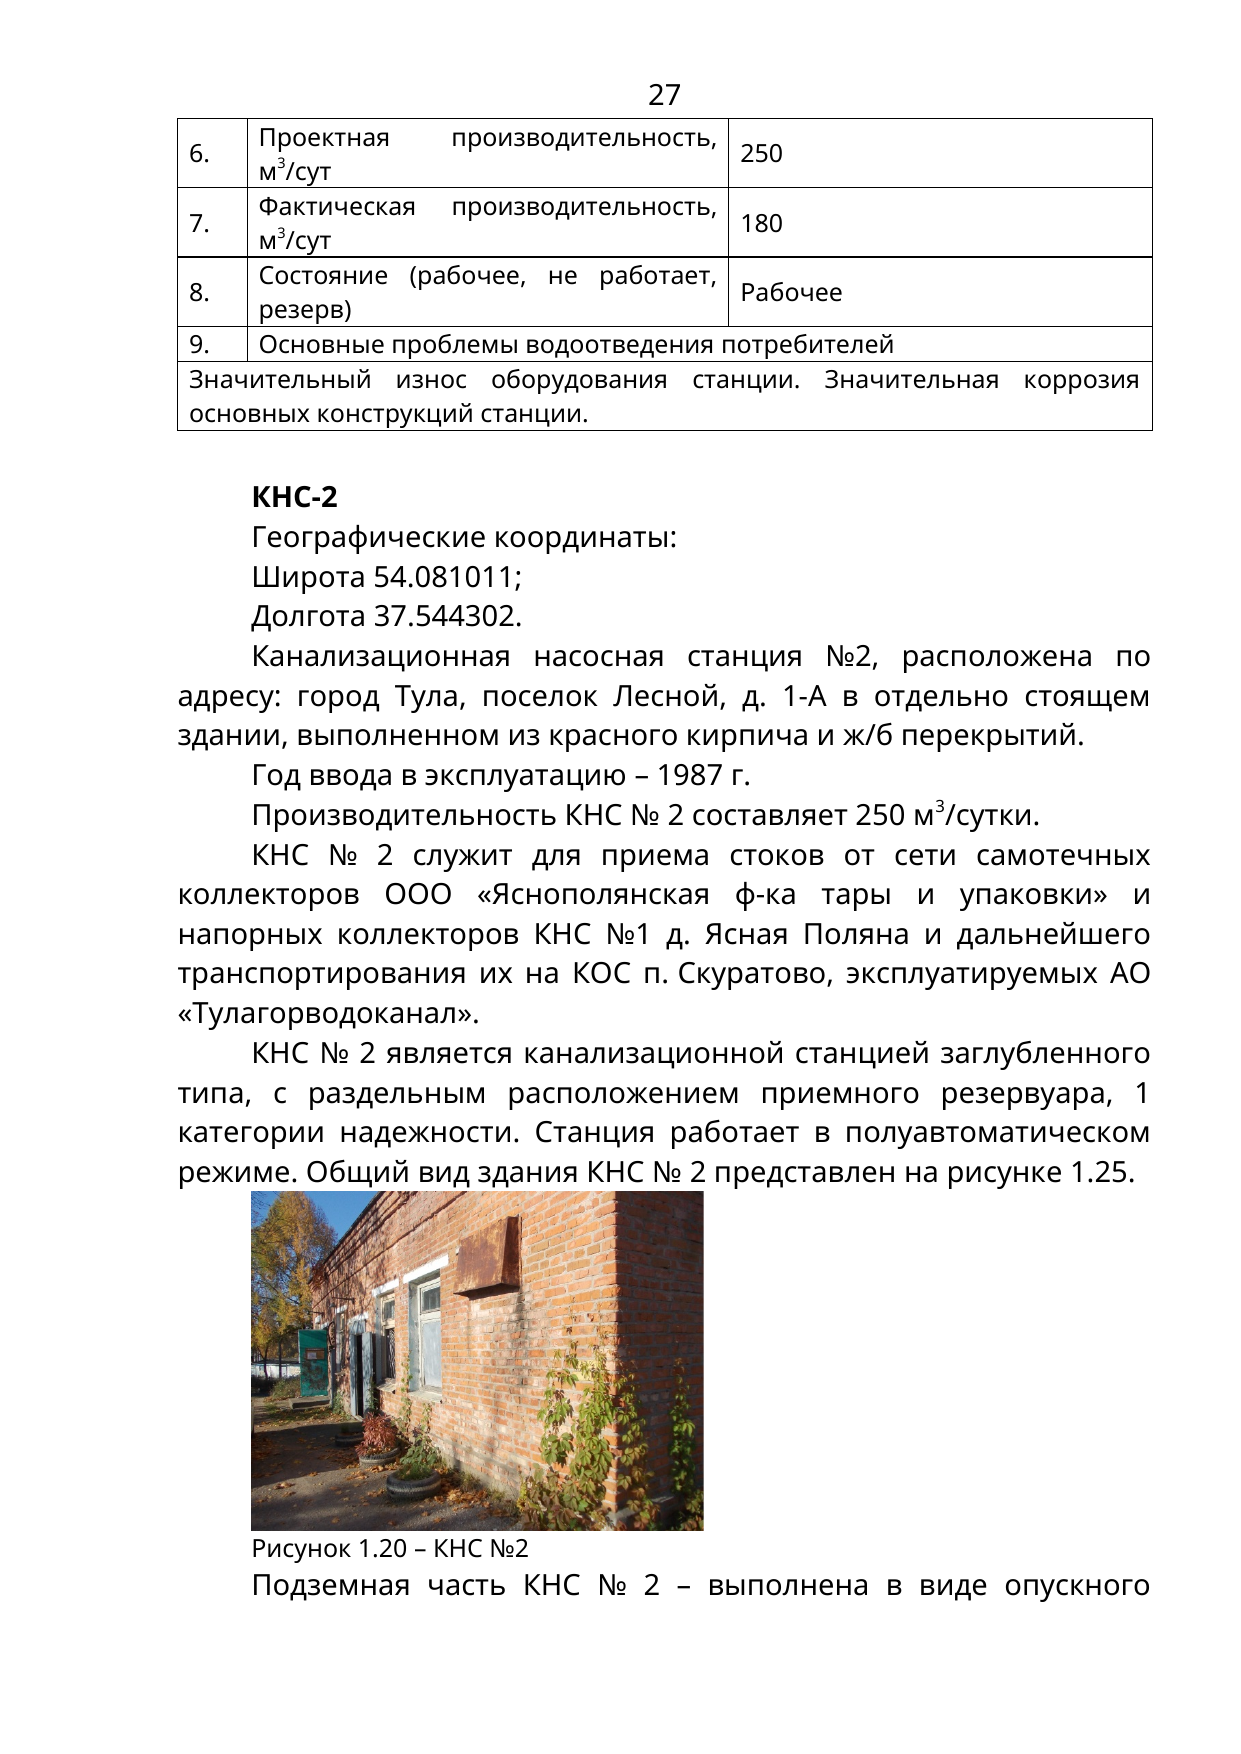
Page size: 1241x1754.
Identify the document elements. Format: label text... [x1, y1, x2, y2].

text Географические координаты: [177, 516, 1152, 556]
text Широта 54.081011; [177, 556, 1152, 596]
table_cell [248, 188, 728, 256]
text Канализационная насосная станция №2, расположена по адресу: город Тула, поселок Лесной, д. 1-А в отдельно стоящем здании, выполненном из красного кирпича и ж/б перекрытий. [177, 635, 1152, 754]
text Производительность КНС № 2 составляет 250 м3/сутки. [177, 794, 1152, 834]
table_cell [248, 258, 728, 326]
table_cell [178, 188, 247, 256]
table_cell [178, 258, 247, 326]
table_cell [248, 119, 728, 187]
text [177, 1564, 1152, 1604]
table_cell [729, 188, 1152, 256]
text КНС № 2 служит для приема стоков от сети самотечных коллекторов ООО «Яснополянская ф-ка тары и упаковки» и напорных коллекторов КНС №1 д. Ясная Поляна и дальнейшего транспортирования их на КОС п. Скуратово, эксплуатируемых АО «Тулагорводоканал». [177, 834, 1152, 1032]
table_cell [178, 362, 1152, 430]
picture [251, 1191, 704, 1531]
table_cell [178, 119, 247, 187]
text Год ввода в эксплуатацию – 1987 г. [177, 754, 1152, 794]
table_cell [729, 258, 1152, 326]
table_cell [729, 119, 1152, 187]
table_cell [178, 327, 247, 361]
text КНС-2 [177, 477, 1152, 516]
text КНС № 2 является канализационной станцией заглубленного типа, с раздельным расположением приемного резервуара, 1 категории надежности. Станция работает в полуавтоматическом режиме. Общий вид здания КНС № 2 представлен на рисунке 1.25. [177, 1032, 1152, 1191]
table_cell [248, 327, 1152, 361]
text Долгота 37.544302. [177, 596, 1152, 635]
